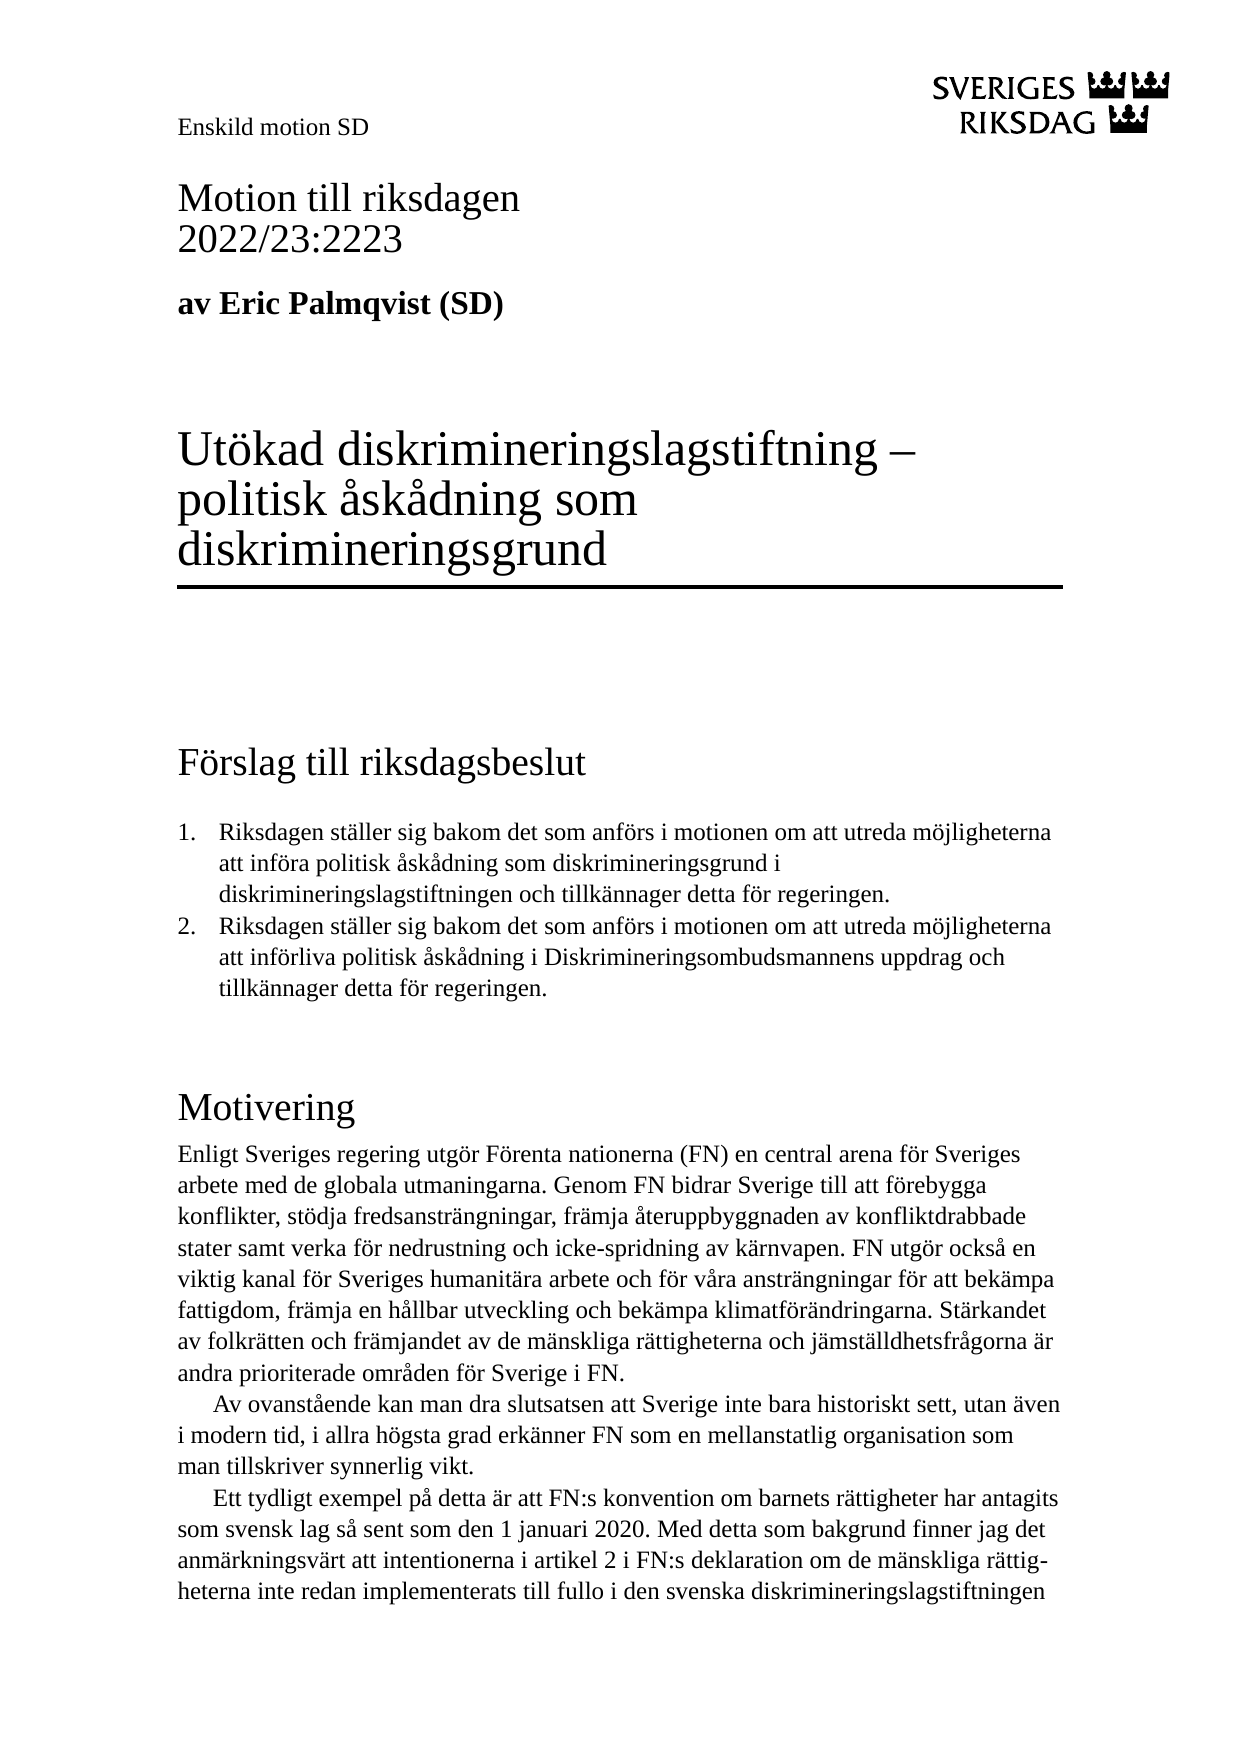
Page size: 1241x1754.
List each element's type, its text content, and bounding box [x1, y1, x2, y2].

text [177, 1480, 1063, 1605]
text Enligt Sveriges regering utgör Förenta nationerna (FN) en central arena för Sveriges arbete med de globala utmaningarna. Genom FN bidrar Sverige till att förebygga konflikter, stödja fredsansträngningar, främja återuppbyggnaden av konfliktdrabbade stater samt verka för nedrustning och icke-spridning av kärnvapen. FN utgör också en viktig kanal för Sveriges humanitära arbete och för våra ansträngningar för att bekämpa fattigdom, främja en hållbar utveckling och bekämpa klimatförändringarna. Stärkandet av folkrätten och främjandet av de mänskliga rättigheterna och jämställdhetsfrågorna är andra prioriterade områden för Sverige i FN. [177, 1136, 1063, 1386]
text Av ovanstående kan man dra slutsatsen att Sverige inte bara historiskt sett, utan även i modern tid, i allra högsta grad erkänner FN som en mellanstatlig organisation som man tillskriver synnerlig vikt. [177, 1386, 1063, 1480]
